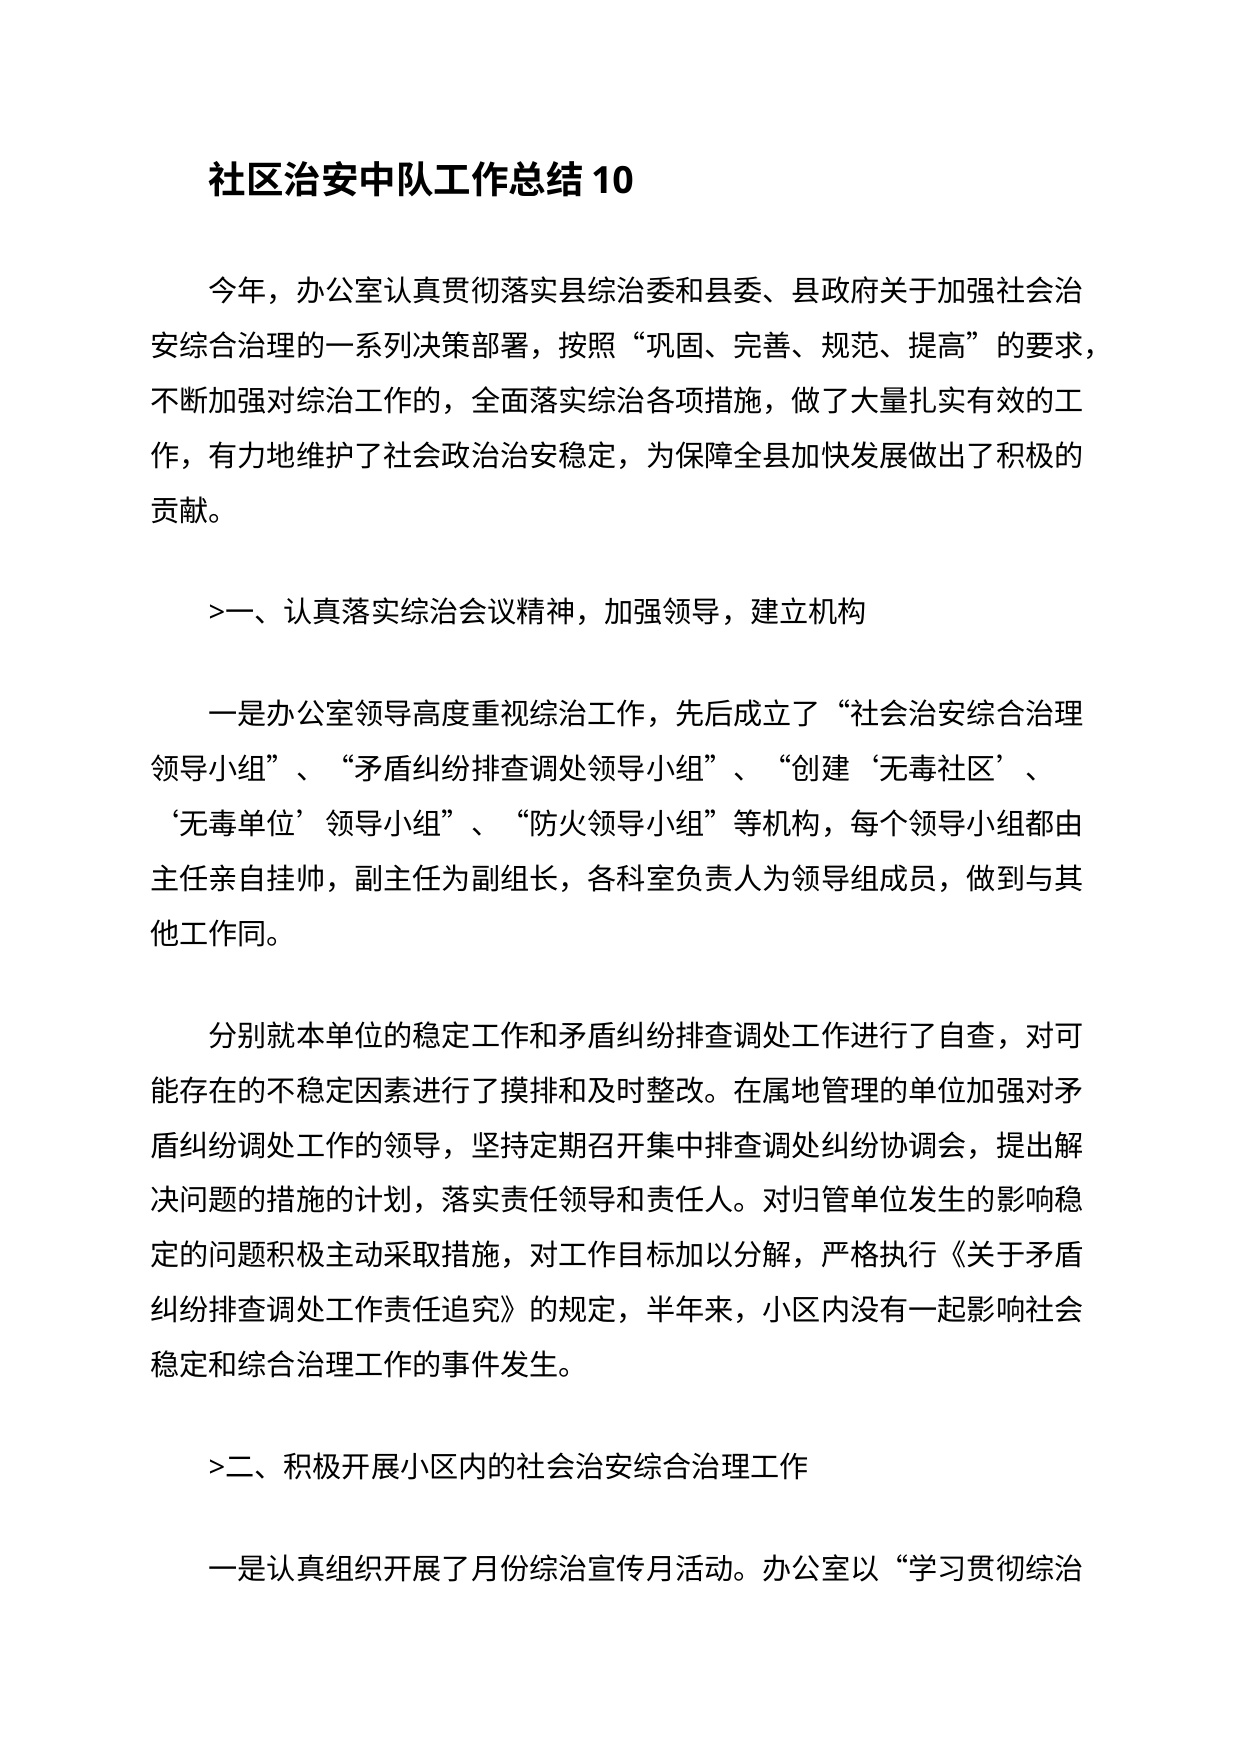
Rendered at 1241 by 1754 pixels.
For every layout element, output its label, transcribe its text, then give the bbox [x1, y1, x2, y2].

text 一是办公室领导高度重视综治工作，先后成立了“社会治安综合治理领导小组”、“矛盾纠纷排查调处领导小组”、“创建‘无毒社区’、‘无毒单位’领导小组”、“防火领导小组”等机构，每个领导小组都由主任亲自挂帅，副主任为副组长，各科室负责人为领导组成员，做到与其他工作同。 [150, 691, 1090, 953]
text >一、认真落实综治会议精神，加强领导，建立机构 [150, 589, 1090, 631]
text 分别就本单位的稳定工作和矛盾纠纷排查调处工作进行了自查，对可能存在的不稳定因素进行了摸排和及时整改。在属地管理的单位加强对矛盾纠纷调处工作的领导，坚持定期召开集中排查调处纠纷协调会，提出解决问题的措施的计划，落实责任领导和责任人。对归管单位发生的影响稳定的问题积极主动采取措施，对工作目标加以分解，严格执行《关于矛盾纠纷排查调处工作责任追究》的规定，半年来，小区内没有一起影响社会稳定和综合治理工作的事件发生。 [150, 1012, 1090, 1384]
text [150, 1545, 1090, 1588]
text >二、积极开展小区内的社会治安综合治理工作 [150, 1443, 1090, 1486]
text 社区治安中队工作总结10 [150, 150, 1090, 204]
text 今年，办公室认真贯彻落实县综治委和县委、县政府关于加强社会治安综合治理的一系列决策部署，按照“巩固、完善、规范、提高”的要求，不断加强对综治工作的，全面落实综治各项措施，做了大量扎实有效的工作，有力地维护了社会政治治安稳定，为保障全县加快发展做出了积极的贡献。 [150, 268, 1090, 529]
